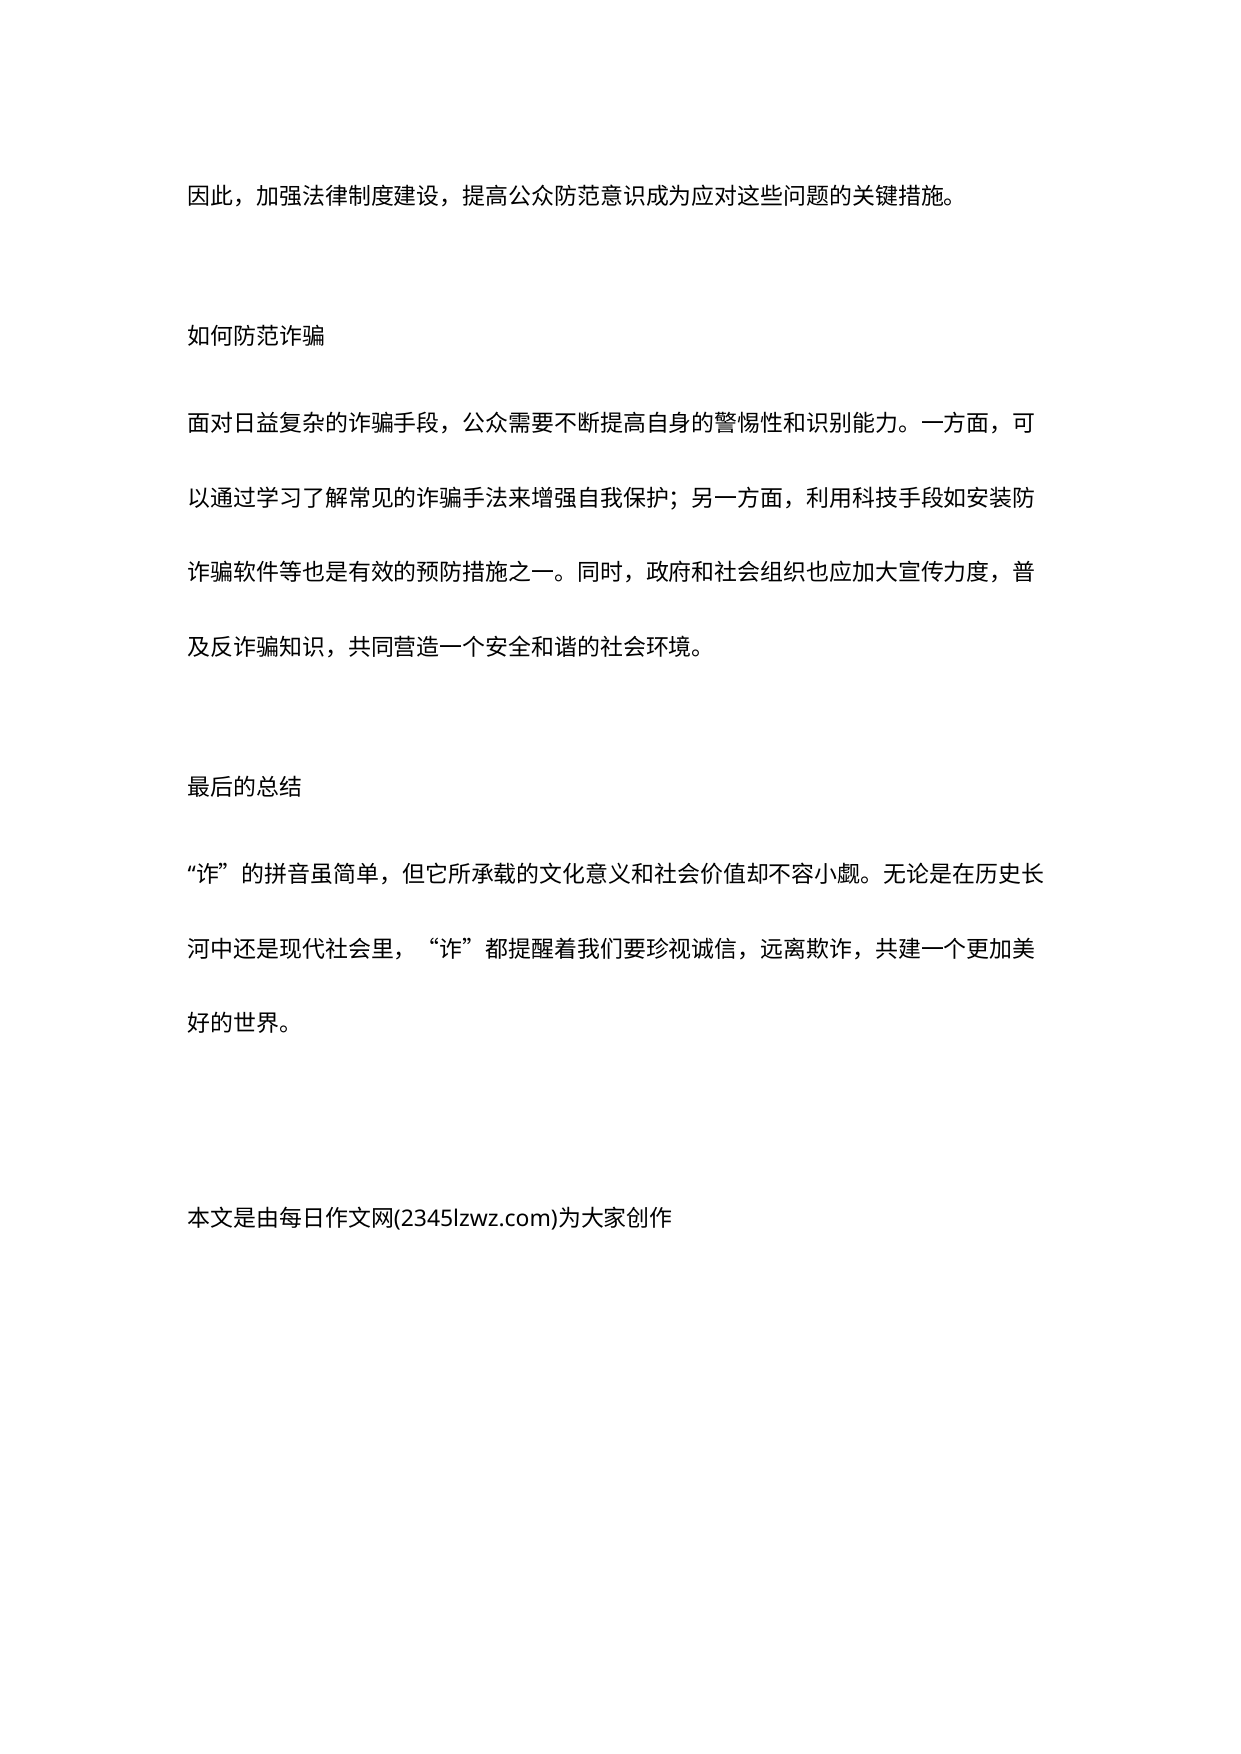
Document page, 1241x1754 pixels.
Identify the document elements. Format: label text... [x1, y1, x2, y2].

text 本文是由每日作文网(2345lzwz.com)为大家创作 [187, 1184, 1053, 1249]
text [187, 162, 1053, 227]
text “诈”的拼音虽简单，但它所承载的文化意义和社会价值却不容小觑。无论是在历史长河中还是现代社会里，“诈”都提醒着我们要珍视诚信，远离欺诈，共建一个更加美好的世界。 [187, 840, 1053, 1054]
text 最后的总结 [187, 753, 1053, 818]
text 面对日益复杂的诈骗手段，公众需要不断提高自身的警惕性和识别能力。一方面，可以通过学习了解常见的诈骗手法来增强自我保护；另一方面，利用科技手段如安装防诈骗软件等也是有效的预防措施之一。同时，政府和社会组织也应加大宣传力度，普及反诈骗知识，共同营造一个安全和谐的社会环境。 [187, 389, 1053, 678]
text 如何防范诈骗 [187, 302, 1053, 367]
